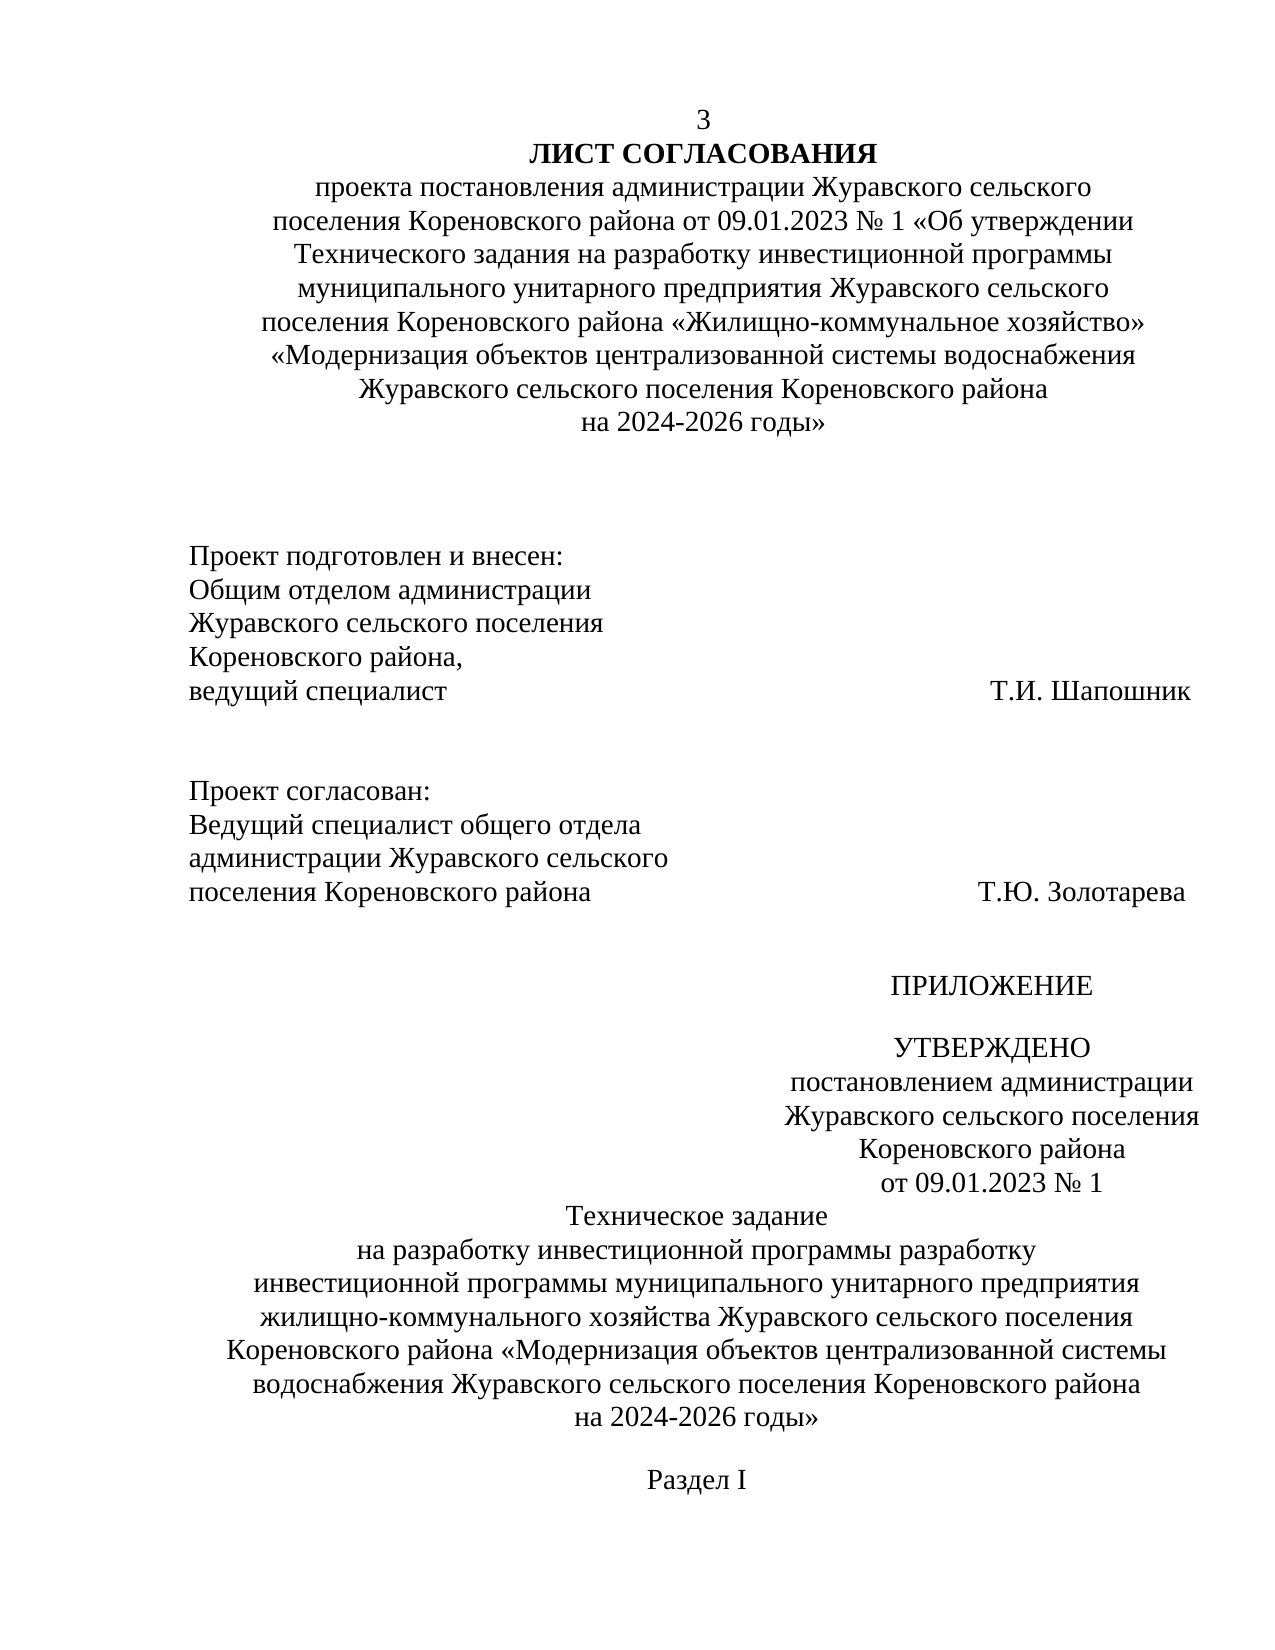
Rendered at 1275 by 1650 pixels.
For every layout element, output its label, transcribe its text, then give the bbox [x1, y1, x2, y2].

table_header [177, 35, 1229, 907]
text инвестиционной программы муниципального унитарного предприятия [177, 1265, 1216, 1299]
text Журавского сельского поселения [177, 1098, 1216, 1131]
text на 2024-2026 годы» [177, 1399, 1216, 1433]
text ПРИЛОЖЕНИЕ [177, 968, 1216, 1001]
text жилищно-коммунального хозяйства Журавского сельского поселения Кореновского района «Модернизация объектов централизованной системы водоснабжения Журавского сельского поселения Кореновского района [177, 1299, 1216, 1399]
text постановлением администрации [177, 1064, 1216, 1098]
text Кореновского района [177, 1131, 1216, 1165]
text на разработку инвестиционной программы разработку [177, 1232, 1216, 1265]
text Раздел I [177, 1462, 1216, 1496]
text УТВЕРЖДЕНО [177, 1031, 1216, 1064]
text от 09.01.2023 № 1 [177, 1165, 1216, 1198]
text Техническое задание [177, 1198, 1216, 1232]
